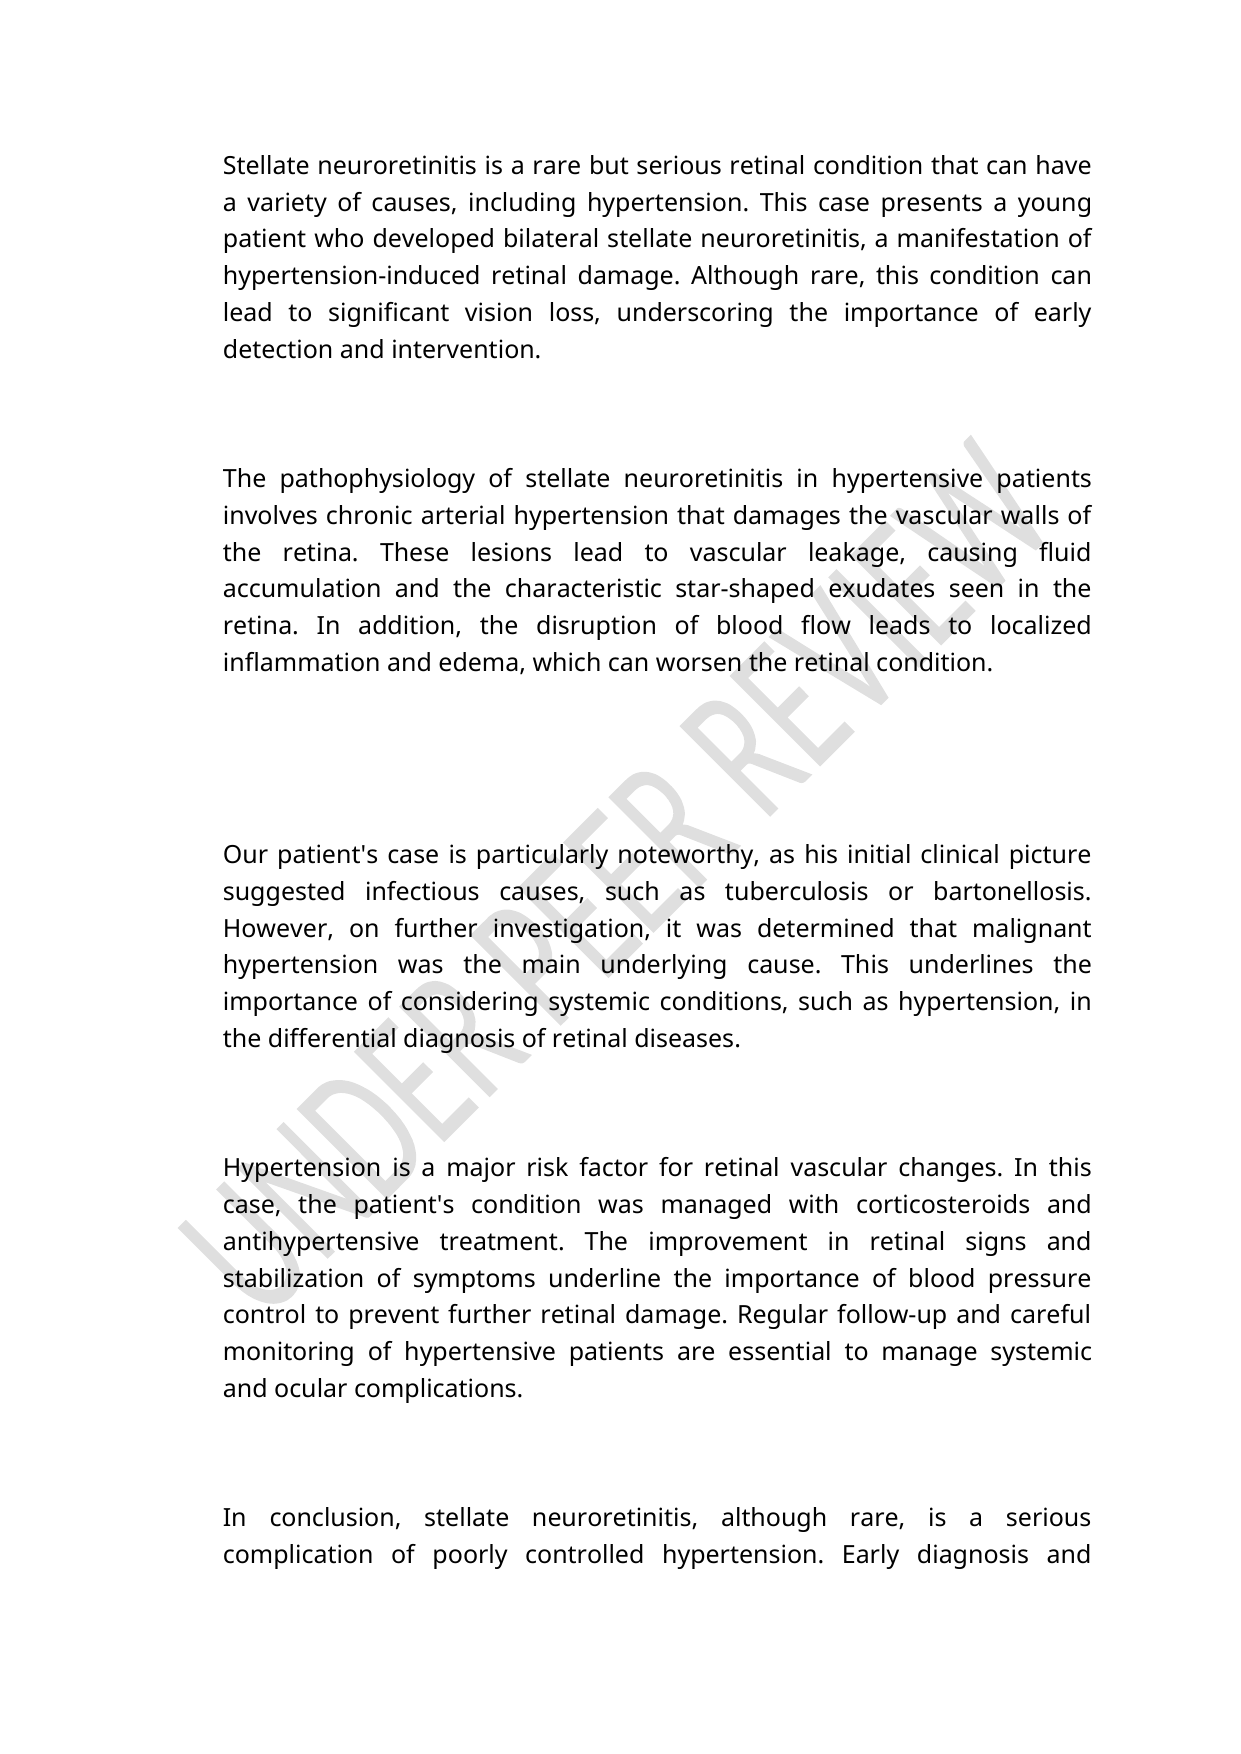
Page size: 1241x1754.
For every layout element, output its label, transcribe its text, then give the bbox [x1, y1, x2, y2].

text Hypertension is a major risk factor for retinal vascular changes. In this case, the patient's condition was managed with corticosteroids and antihypertensive treatment. The improvement in retinal signs and stabilization of symptoms underline the importance of blood pressure control to prevent further retinal damage. Regular follow-up and careful monitoring of hypertensive patients are essential to manage systemic and ocular complications. [223, 1150, 1093, 1404]
text Our patient's case is particularly noteworthy, as his initial clinical picture suggested infectious causes, such as tuberculosis or bartonellosis. However, on further investigation, it was determined that malignant hypertension was the main underlying cause. This underlines the importance of considering systemic conditions, such as hypertension, in the differential diagnosis of retinal diseases. [223, 837, 1093, 1055]
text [223, 1500, 1093, 1571]
text The pathophysiology of stellate neuroretinitis in hypertensive patients involves chronic arterial hypertension that damages the vascular walls of the retina. These lesions lead to vascular leakage, causing fluid accumulation and the characteristic star-shaped exudates seen in the retina. In addition, the disruption of blood flow leads to localized inflammation and edema, which can worsen the retinal condition. [223, 461, 1093, 678]
text Stellate neuroretinitis is a rare but serious retinal condition that can have a variety of causes, including hypertension. This case presents a young patient who developed bilateral stellate neuroretinitis, a manifestation of hypertension-induced retinal damage. Although rare, this condition can lead to significant vision loss, underscoring the importance of early detection and intervention. [223, 148, 1093, 366]
